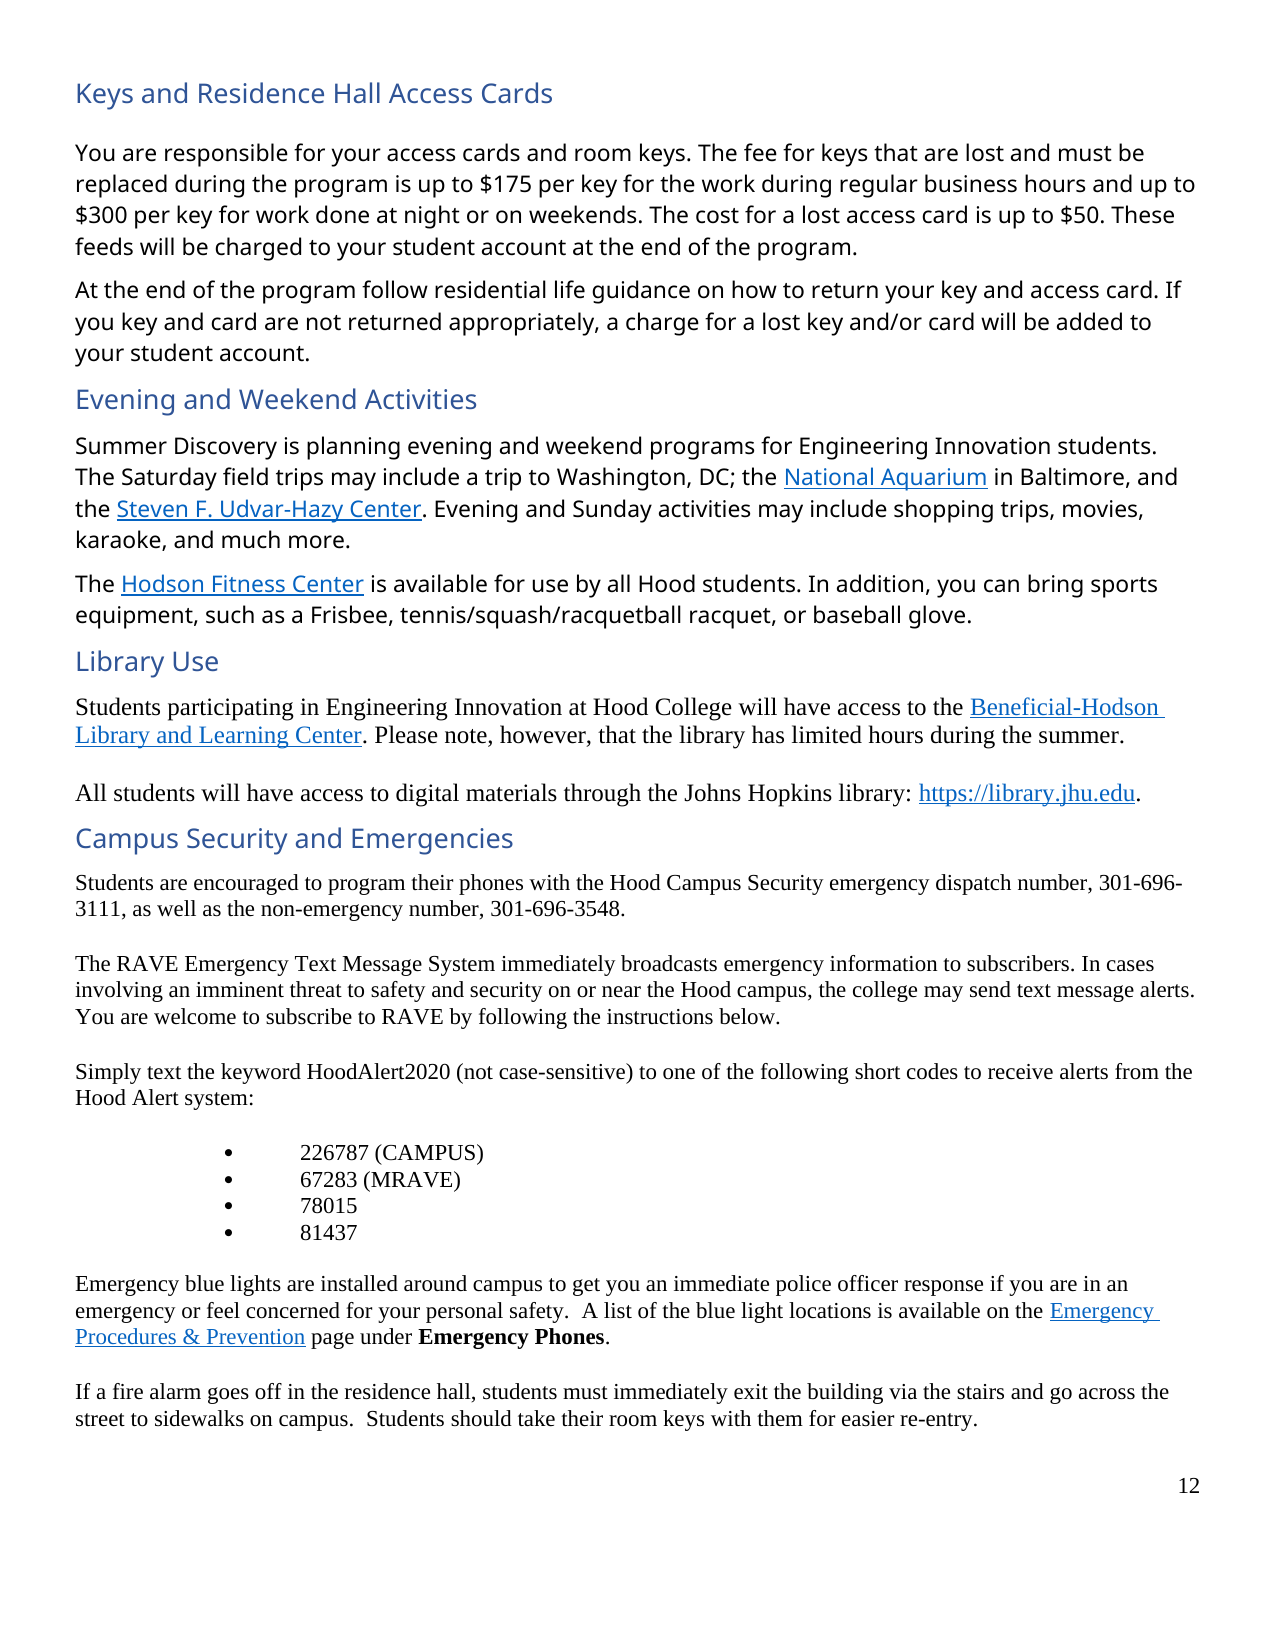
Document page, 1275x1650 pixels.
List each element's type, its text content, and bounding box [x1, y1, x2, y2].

text Emergency blue lights are installed around campus to get you an immediate police officer response if you are in an emergency or feel concerned for your personal safety. A list of the blue light locations is available on the Emergency Procedures & Prevention page under Emergency Phones. [75, 1270, 1200, 1378]
text At the end of the program follow residential life guidance on how to return your key and access card. If you key and card are not returned appropriately, a charge for a lost key and/or card will be added to your student account. [75, 274, 1200, 368]
text Simply text the keyword HoodAlert2020 (not case-sensitive) to one of the following short codes to receive alerts from the Hood Alert system: [75, 1058, 1200, 1139]
text Students are encouraged to program their phones with the Hood Campus Security emergency dispatch number, 301-696-3111, as well as the non-emergency number, 301-696-3548. [75, 869, 1200, 950]
list 226787 (CAMPUS) [225, 1139, 1200, 1166]
text You are responsible for your access cards and room keys. The fee for keys that are lost and must be replaced during the program is up to $175 per key for the work during regular business hours and up to $300 per key for work done at night or on weekends. The cost for a lost access card is up to $50. These feeds will be charged to your student account at the end of the program. [75, 137, 1200, 262]
text Students participating in Engineering Innovation at Hood College will have access to the Beneficial-Hodson Library and Learning Center. Please note, however, that the library has limited hours during the summer. [75, 692, 1200, 749]
subtitle Campus Security and Emergencies [75, 819, 1200, 856]
list 78015 [225, 1192, 1200, 1218]
list 81437 [225, 1218, 1200, 1245]
text The Hodson Fitness Center is available for use by all Hood students. In addition, you can bring sports equipment, such as a Frisbee, tennis/squash/racquetball racquet, or baseball glove. [75, 567, 1200, 630]
list 67283 (MRAVE) [225, 1166, 1200, 1192]
subtitle Evening and Weekend Activities [75, 381, 1200, 417]
text If a fire alarm goes off in the residence hall, students must immediately exit the building via the stairs and go across the street to sidewalks on campus. Students should take their room keys with them for easier re-entry. [75, 1378, 1200, 1431]
text The RAVE Emergency Text Message System immediately broadcasts emergency information to subscribers. In cases involving an imminent threat to safety and security on or near the Hood campus, the college may send text message alerts. You are welcome to subscribe to RAVE by following the instructions below. [75, 950, 1200, 1058]
text All students will have access to digital materials through the Johns Hopkins library: https://library.jhu.edu. [75, 749, 1200, 807]
text Summer Discovery is planning evening and weekend programs for Engineering Innovation students. The Saturday field trips may include a trip to Washington, DC; the National Aquarium in Baltimore, and the Steven F. Udvar-Hazy Center. Evening and Sunday activities may include shopping trips, movies, karaoke, and much more. [75, 430, 1200, 555]
subtitle Keys and Residence Hall Access Cards [75, 75, 1200, 112]
subtitle Library Use [75, 642, 1200, 679]
